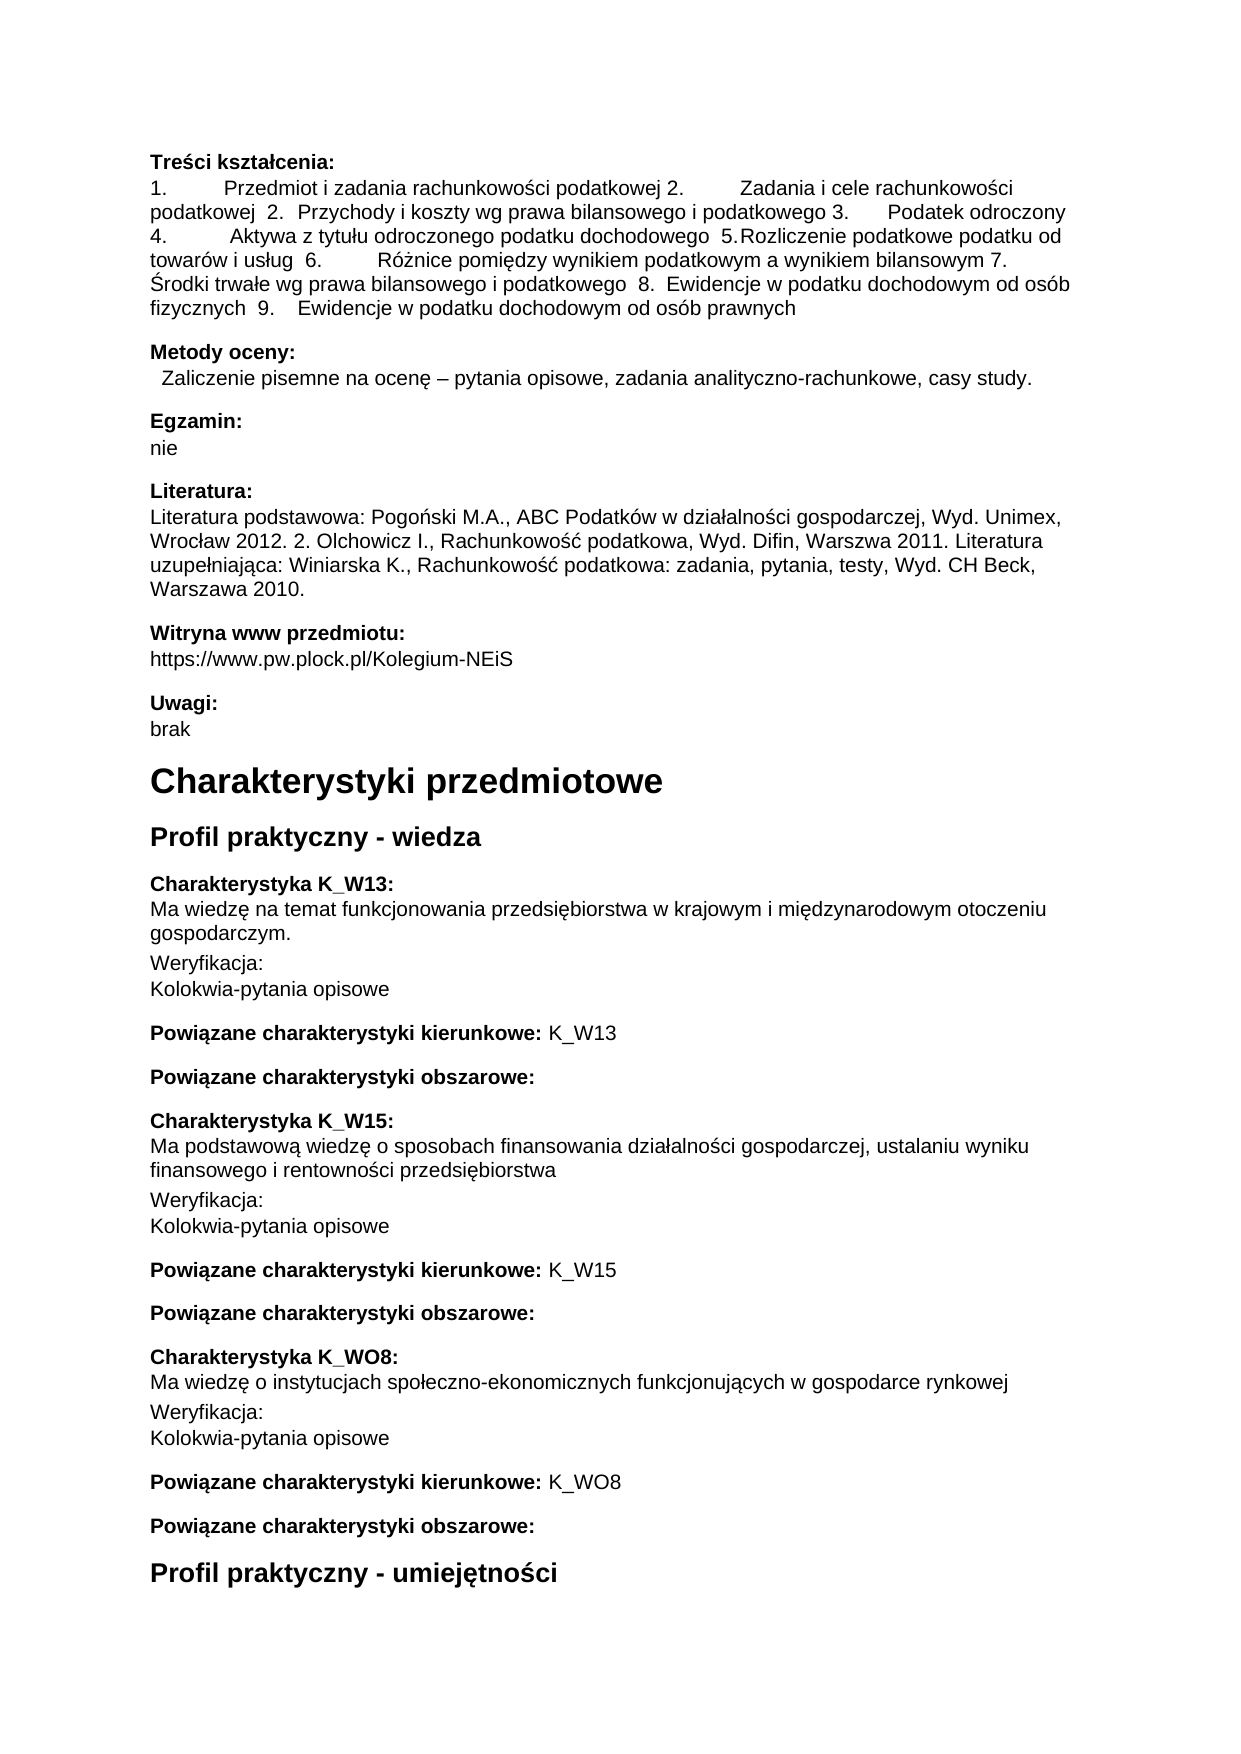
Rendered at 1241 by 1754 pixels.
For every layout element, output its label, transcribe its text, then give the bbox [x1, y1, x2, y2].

subtitle Charakterystyki przedmiotowe [150, 760, 1090, 801]
text Metody oceny: [150, 339, 1090, 363]
text Treści kształcenia: [150, 150, 1090, 174]
text Weryfikacja: [150, 1188, 1090, 1212]
text Weryfikacja: [150, 951, 1090, 975]
text Charakterystyka K_W13: [150, 872, 1090, 896]
text Powiązane charakterystyki kierunkowe: K_W13 [150, 1021, 1090, 1045]
text Ma wiedzę na temat funkcjonowania przedsiębiorstwa w krajowym i międzynarodowym otoczeniu gospodarczym. [150, 897, 1090, 945]
text Kolokwia-pytania opisowe [150, 1426, 1090, 1450]
text Egzamin: [150, 409, 1090, 433]
subtitle Profil praktyczny - wiedza [150, 821, 1090, 852]
text Powiązane charakterystyki obszarowe: [150, 1301, 1090, 1325]
text Powiązane charakterystyki obszarowe: [150, 1514, 1090, 1538]
text Weryfikacja: [150, 1400, 1090, 1424]
text Ma wiedzę o instytucjach społeczno-ekonomicznych funkcjonujących w gospodarce rynkowej [150, 1370, 1090, 1394]
text Literatura podstawowa: Pogoński M.A., ABC Podatków w działalności gospodarczej, Wyd. Unimex, Wrocław 2012. 2. Olchowicz I., Rachunkowość podatkowa, Wyd. Difin, Warszwa 2011. Literatura uzupełniająca: Winiarska K., Rachunkowość podatkowa: zadania, pytania, testy, Wyd. CH Beck, Warszawa 2010. [150, 505, 1090, 601]
text Powiązane charakterystyki kierunkowe: K_WO8 [150, 1470, 1090, 1494]
text Powiązane charakterystyki obszarowe: [150, 1065, 1090, 1089]
text Powiązane charakterystyki kierunkowe: K_W15 [150, 1257, 1090, 1281]
subtitle Profil praktyczny - umiejętności [150, 1557, 1090, 1589]
text Zaliczenie pisemne na ocenę – pytania opisowe, zadania analityczno-rachunkowe, casy study. [150, 366, 1090, 389]
text Charakterystyka K_WO8: [150, 1345, 1090, 1369]
text Uwagi: [150, 691, 1090, 714]
text brak [150, 717, 1090, 741]
text https://www.pw.plock.pl/Kolegium-NEiS [150, 647, 1090, 671]
text Literatura: [150, 479, 1090, 503]
text nie [150, 435, 1090, 459]
text 1. Przedmiot i zadania rachunkowości podatkowej 2. Zadania i cele rachunkowości podatkowej 2. Przychody i koszty wg prawa bilansowego i podatkowego 3. Podatek odroczony 4. Aktywa z tytułu odroczonego podatku dochodowego 5. Rozliczenie podatkowe podatku od towarów i usług 6. Różnice pomiędzy wynikiem podatkowym a wynikiem bilansowym 7. Środki trwałe wg prawa bilansowego i podatkowego 8. Ewidencje w podatku dochodowym od osób fizycznych 9. Ewidencje w podatku dochodowym od osób prawnych [150, 176, 1090, 320]
text Kolokwia-pytania opisowe [150, 1214, 1090, 1238]
text Ma podstawową wiedzę o sposobach finansowania działalności gospodarczej, ustalaniu wyniku finansowego i rentowności przedsiębiorstwa [150, 1133, 1090, 1181]
text Charakterystyka K_W15: [150, 1108, 1090, 1132]
text Kolokwia-pytania opisowe [150, 977, 1090, 1001]
text Witryna www przedmiotu: [150, 621, 1090, 645]
